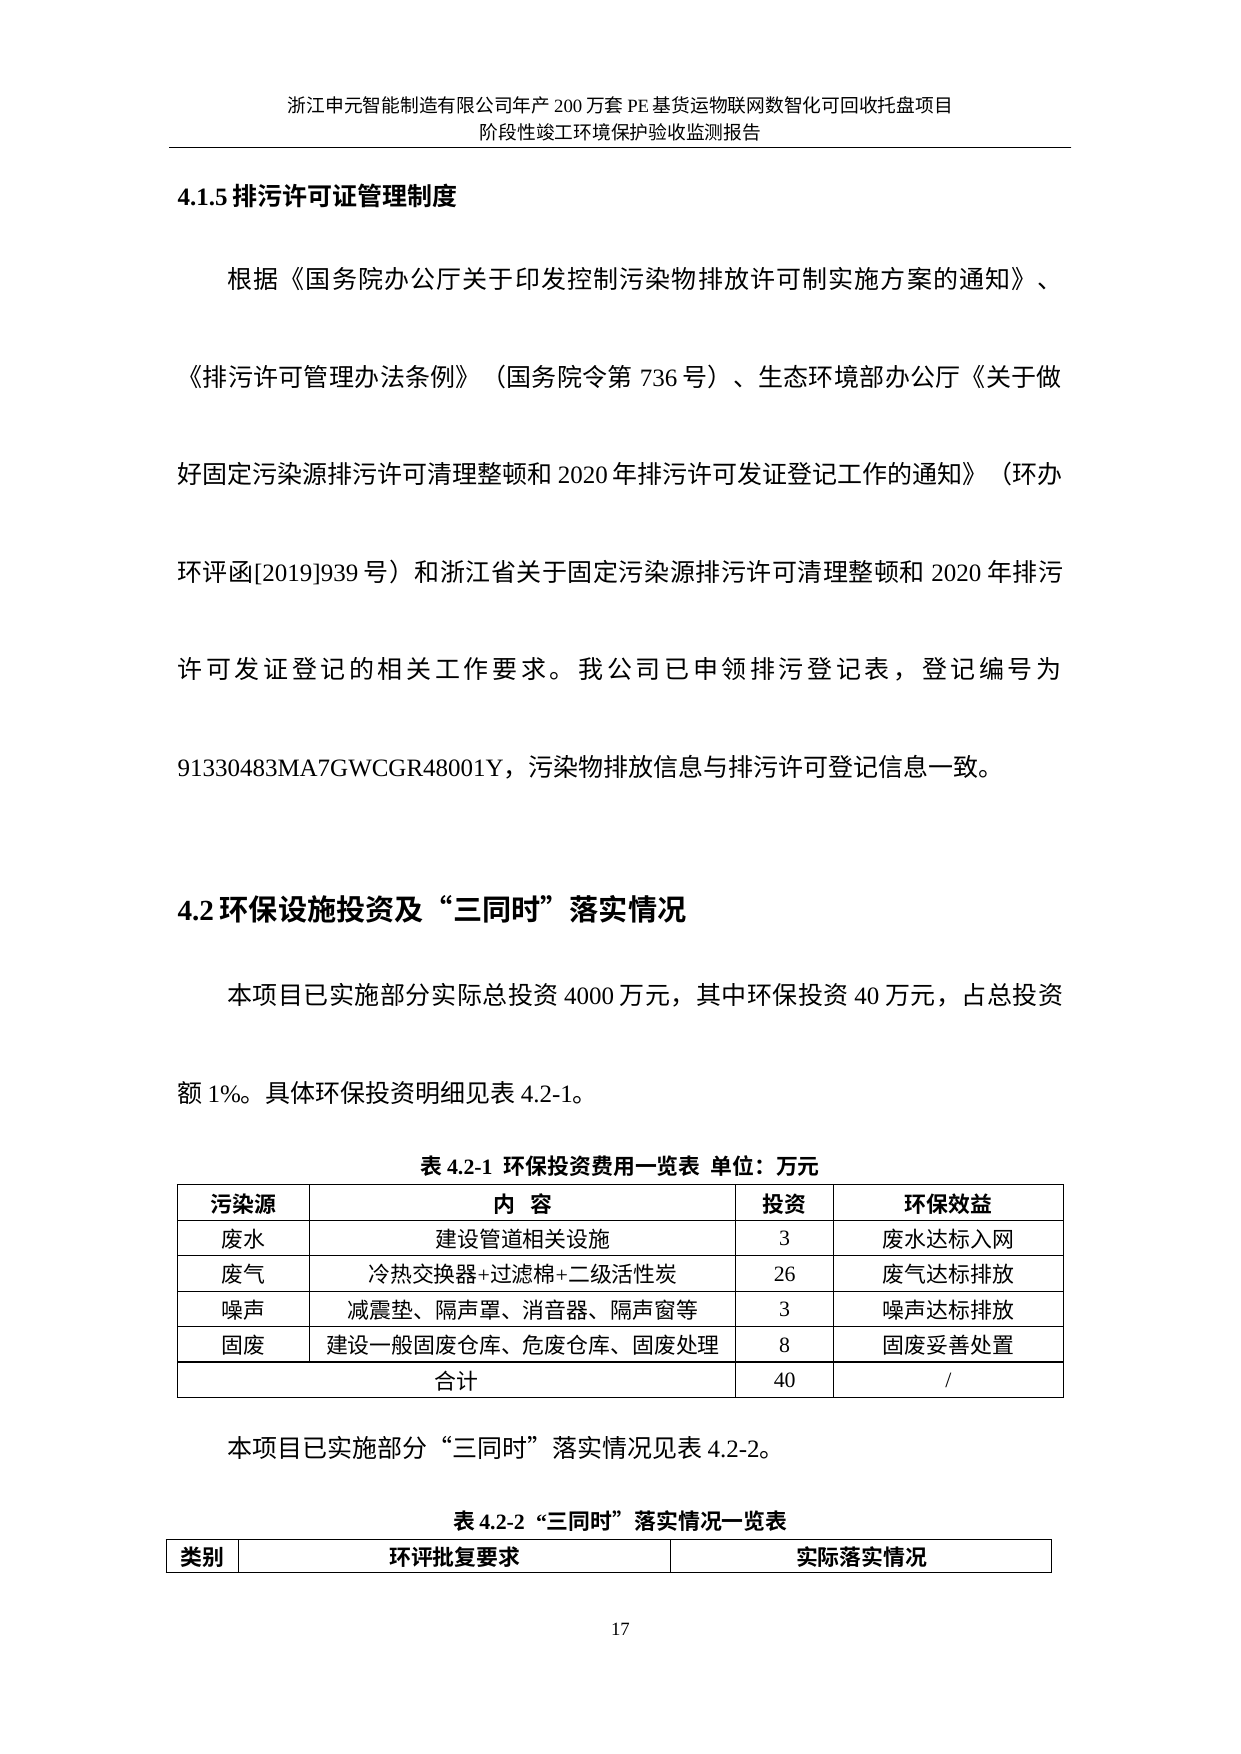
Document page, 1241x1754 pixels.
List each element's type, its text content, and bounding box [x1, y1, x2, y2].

text 本项目已实施部分实际总投资4000万元，其中环保投资40万元，占总投资额1%。具体环保投资明细见表4.2-1。 [177, 961, 1063, 1124]
table_cell 固废 [178, 1327, 309, 1361]
table_header 内 容 [310, 1185, 735, 1220]
table_cell 3 [736, 1221, 833, 1255]
table_cell 废水达标入网 [834, 1221, 1063, 1255]
text 表4.2-1 环保投资费用一览表 单位：万元 [177, 1148, 1063, 1181]
table_cell 建设管道相关设施 [310, 1221, 735, 1255]
table_cell 减震垫、隔声罩、消音器、隔声窗等 [310, 1292, 735, 1326]
table_cell 26 [736, 1256, 833, 1291]
table_cell 噪声 [178, 1292, 309, 1326]
table_cell 废气达标排放 [834, 1256, 1063, 1291]
text 本项目已实施部分“三同时”落实情况见表4.2-2。 [177, 1414, 1063, 1479]
table_header 污染源 [178, 1185, 309, 1220]
table_header 类别 [167, 1540, 238, 1572]
table_cell 冷热交换器+过滤棉+二级活性炭 [310, 1256, 735, 1291]
table_cell 8 [736, 1327, 833, 1361]
table_cell 40 [736, 1363, 833, 1397]
text 根据《国务院办公厅关于印发控制污染物排放许可制实施方案的通知》、《排污许可管理办法条例》（国务院令第736号）、生态环境部办公厅《关于做好固定污染源排污许可清理整顿和2020年排污许可发证登记工作的通知》（环办环评函[2019]939号）和浙江省关于固定污染源排污许可清理整顿和2020年排污许可发证登记的相关工作要求。我公司已申领排污登记表，登记编号为91330483MA7GWCGR48001Y，污染物排放信息与排污许可登记信息一致。 [177, 245, 1063, 798]
table_cell 建设一般固废仓库、危废仓库、固废处理 [310, 1327, 735, 1361]
subtitle 4.1.5排污许可证管理制度 [177, 162, 1063, 227]
table_header 环保效益 [834, 1185, 1063, 1220]
text 表4.2-2 “三同时”落实情况一览表 [177, 1504, 1063, 1536]
table_header 环评批复要求 [239, 1540, 670, 1572]
table_cell 固废妥善处置 [834, 1327, 1063, 1361]
subtitle 4.2环保设施投资及“三同时”落实情况 [177, 875, 1063, 940]
table_cell 废水 [178, 1221, 309, 1255]
table_header 投资 [736, 1185, 833, 1220]
table_cell 噪声达标排放 [834, 1292, 1063, 1326]
table_cell 合计 [178, 1363, 735, 1397]
table_header 实际落实情况 [671, 1540, 1051, 1572]
table_cell 废气 [178, 1256, 309, 1291]
table_cell 3 [736, 1292, 833, 1326]
table_cell / [834, 1363, 1063, 1397]
